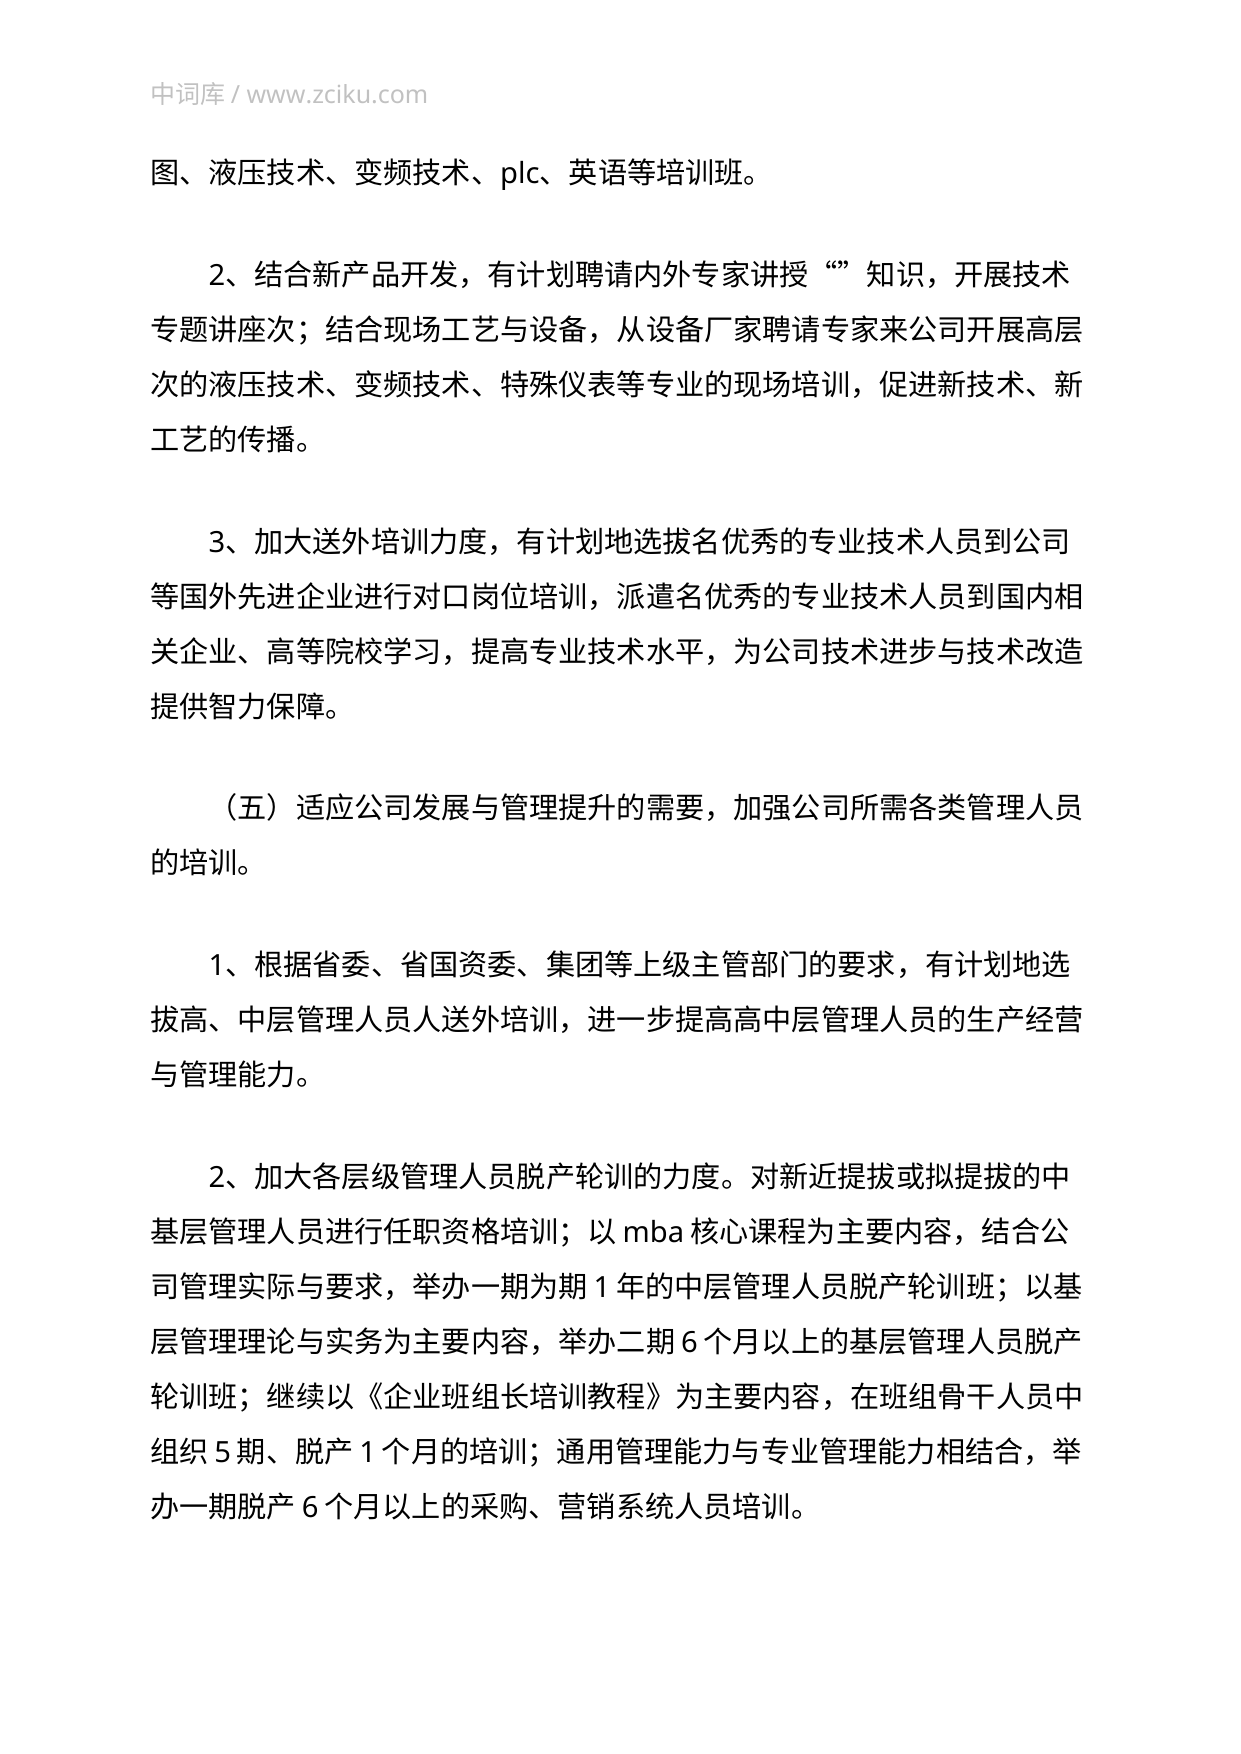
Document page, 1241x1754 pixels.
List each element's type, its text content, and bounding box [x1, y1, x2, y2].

text （五）适应公司发展与管理提升的需要，加强公司所需各类管理人员的培训。 [150, 785, 1090, 882]
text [150, 150, 1090, 192]
text 1、根据省委、省国资委、集团等上级主管部门的要求，有计划地选拔高、中层管理人员人送外培训，进一步提高高中层管理人员的生产经营与管理能力。 [150, 942, 1090, 1094]
text 2、加大各层级管理人员脱产轮训的力度。对新近提拔或拟提拔的中基层管理人员进行任职资格培训；以mba核心课程为主要内容，结合公司管理实际与要求，举办一期为期1年的中层管理人员脱产轮训班；以基层管理理论与实务为主要内容，举办二期6个月以上的基层管理人员脱产轮训班；继续以《企业班组长培训教程》为主要内容，在班组骨干人员中组织5期、脱产1个月的培训；通用管理能力与专业管理能力相结合，举办一期脱产6个月以上的采购、营销系统人员培训。 [150, 1153, 1090, 1526]
text 3、加大送外培训力度，有计划地选拔名优秀的专业技术人员到公司等国外先进企业进行对口岗位培训，派遣名优秀的专业技术人员到国内相关企业、高等院校学习，提高专业技术水平，为公司技术进步与技术改造提供智力保障。 [150, 518, 1090, 726]
text 2、结合新产品开发，有计划聘请内外专家讲授“”知识，开展技术专题讲座次；结合现场工艺与设备，从设备厂家聘请专家来公司开展高层次的液压技术、变频技术、特殊仪表等专业的现场培训，促进新技术、新工艺的传播。 [150, 252, 1090, 459]
